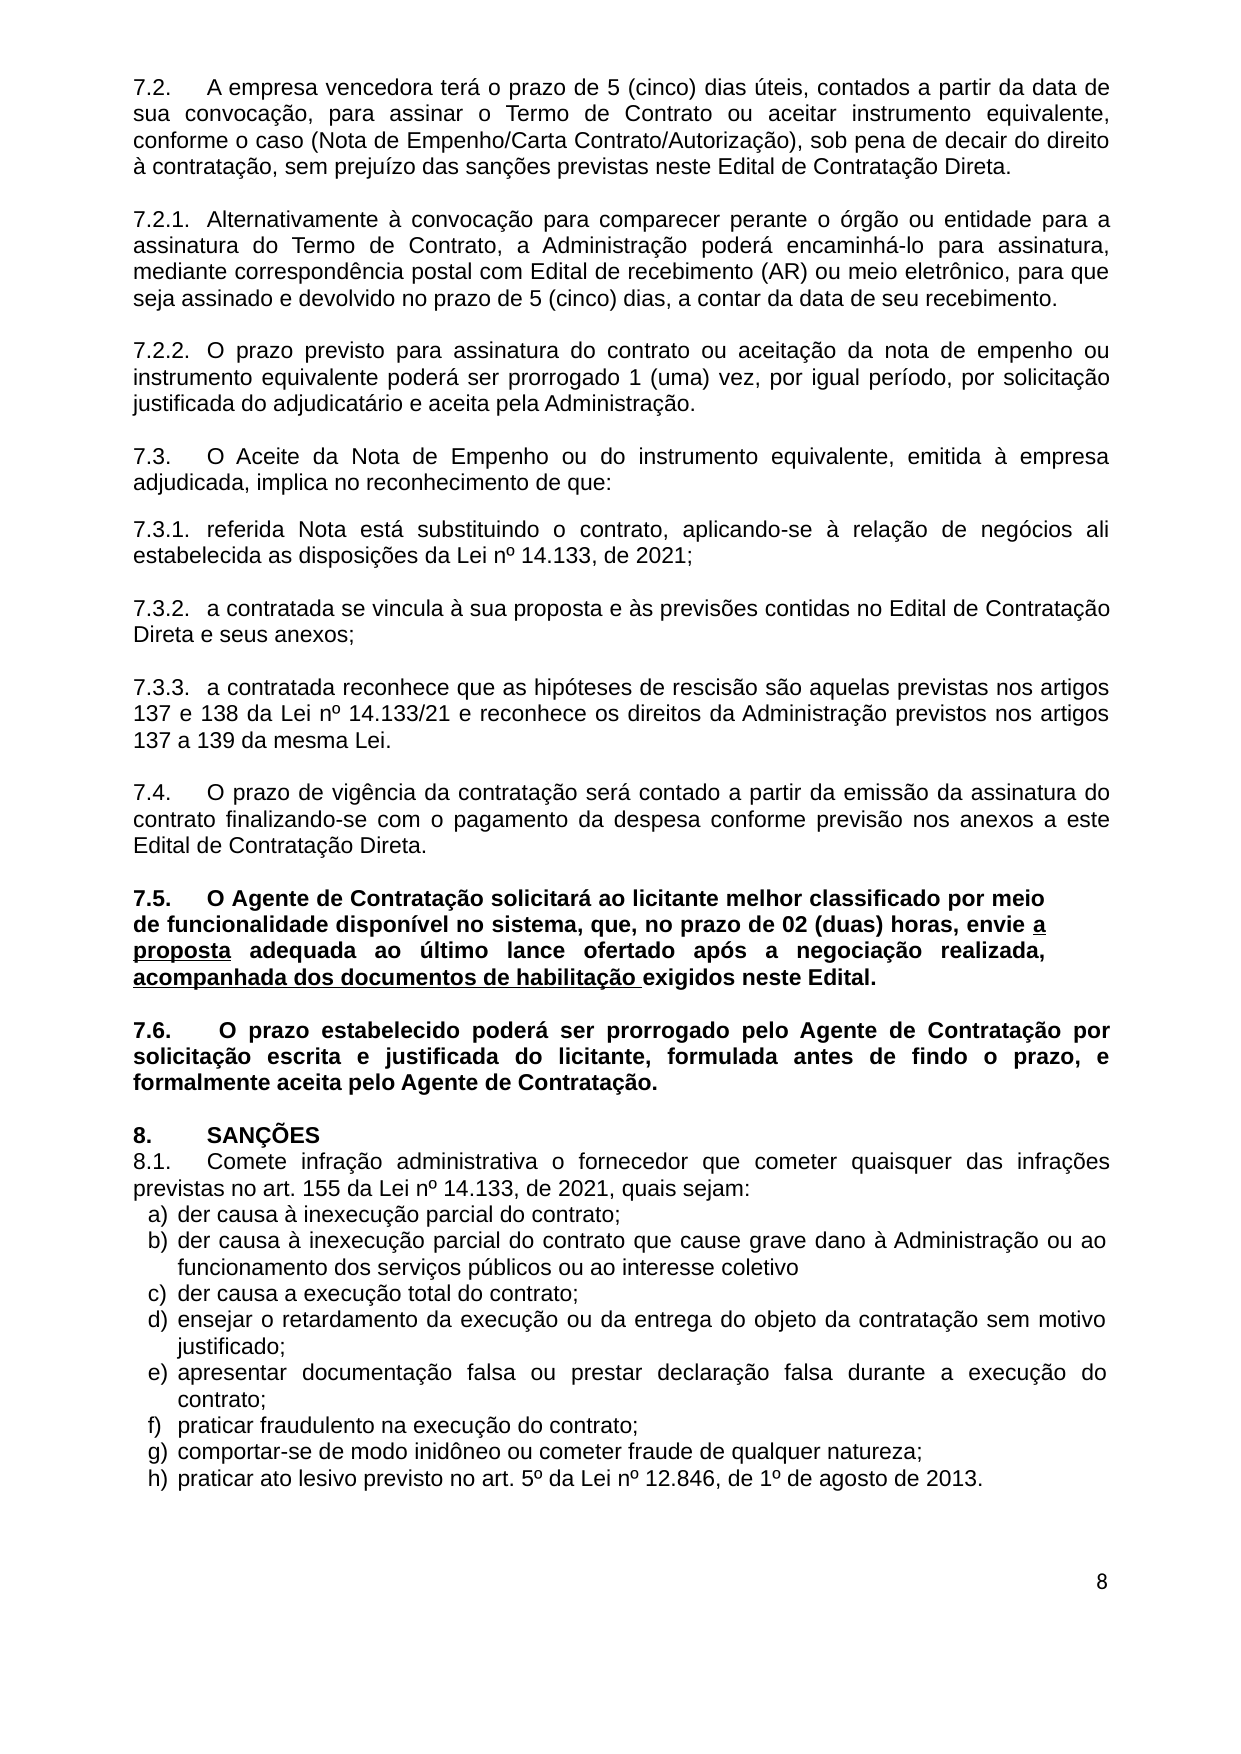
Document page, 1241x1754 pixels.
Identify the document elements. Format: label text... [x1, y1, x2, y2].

list Alternativamente à convocação para comparecer perante o órgão ou entidade para a assinatura do Termo de Contrato, a Administração poderá encaminhá-lo para assinatura, mediante correspondência postal com Edital de recebimento (AR) ou meio eletrônico, para que seja assinado e devolvido no prazo de 5 (cinco) dias, a contar da data de seu recebimento. [133, 206, 1111, 311]
list O Agente de Contratação solicitará ao licitante melhor classificado por meio de funcionalidade disponível no sistema, que, no prazo de 02 (duas) horas, envie a proposta adequada ao último lance ofertado após a negociação realizada, acompanhada dos documentos de habilitação exigidos neste Edital. [133, 885, 1046, 990]
list apresentar documentação falsa ou prestar declaração falsa durante a execução do contrato; [148, 1359, 1107, 1412]
list O Aceite da Nota de Empenho ou do instrumento equivalente, emitida à empresa adjudicada, implica no reconhecimento de que: [133, 443, 1111, 496]
list der causa à inexecução parcial do contrato; [148, 1201, 1107, 1227]
list a contratada se vincula à sua proposta e às previsões contidas no Edital de Contratação Direta e seus anexos; [133, 595, 1111, 648]
list Comete infração administrativa o fornecedor que cometer quaisquer das infrações previstas no art. 155 da Lei nº 14.133, de 2021, quais sejam: [133, 1148, 1111, 1201]
list praticar fraudulento na execução do contrato; [148, 1412, 1107, 1438]
list der causa à inexecução parcial do contrato que cause grave dano à Administração ou ao funcionamento dos serviços públicos ou ao interesse coletivo [148, 1227, 1107, 1280]
list der causa a execução total do contrato; [148, 1280, 1107, 1306]
list A empresa vencedora terá o prazo de 5 (cinco) dias úteis, contados a partir da data de sua convocação, para assinar o Termo de Contrato ou aceitar instrumento equivalente, conforme o caso (Nota de Empenho/Carta Contrato/Autorização), sob pena de decair do direito à contratação, sem prejuízo das sanções previstas neste Edital de Contratação Direta. [133, 74, 1111, 179]
list praticar ato lesivo previsto no art. 5º da Lei nº 12.846, de 1º de agosto de 2013. [148, 1464, 1107, 1491]
list O prazo previsto para assinatura do contrato ou aceitação da nota de empenho ou instrumento equivalente poderá ser prorrogado 1 (uma) vez, por igual período, por solicitação justificada do adjudicatário e aceita pela Administração. [133, 337, 1111, 416]
list SANÇÕES [133, 1122, 1111, 1148]
list referida Nota está substituindo o contrato, aplicando-se à relação de negócios ali estabelecida as disposições da Lei nº 14.133, de 2021; [133, 516, 1111, 568]
list O prazo de vigência da contratação será contado a partir da emissão da assinatura do contrato finalizando-se com o pagamento da despesa conforme previsão nos anexos a este Edital de Contratação Direta. [133, 779, 1111, 858]
list O prazo estabelecido poderá ser prorrogado pelo Agente de Contratação por solicitação escrita e justificada do licitante, formulada antes de findo o prazo, e formalmente aceita pelo Agente de Contratação. [133, 1017, 1111, 1096]
list comportar-se de modo inidôneo ou cometer fraude de qualquer natureza; [148, 1438, 1107, 1464]
list a contratada reconhece que as hipóteses de rescisão são aquelas previstas nos artigos 137 e 138 da Lei nº 14.133/21 e reconhece os direitos da Administração previstos nos artigos 137 a 139 da mesma Lei. [133, 674, 1111, 753]
list ensejar o retardamento da execução ou da entrega do objeto da contratação sem motivo justificado; [148, 1306, 1107, 1359]
